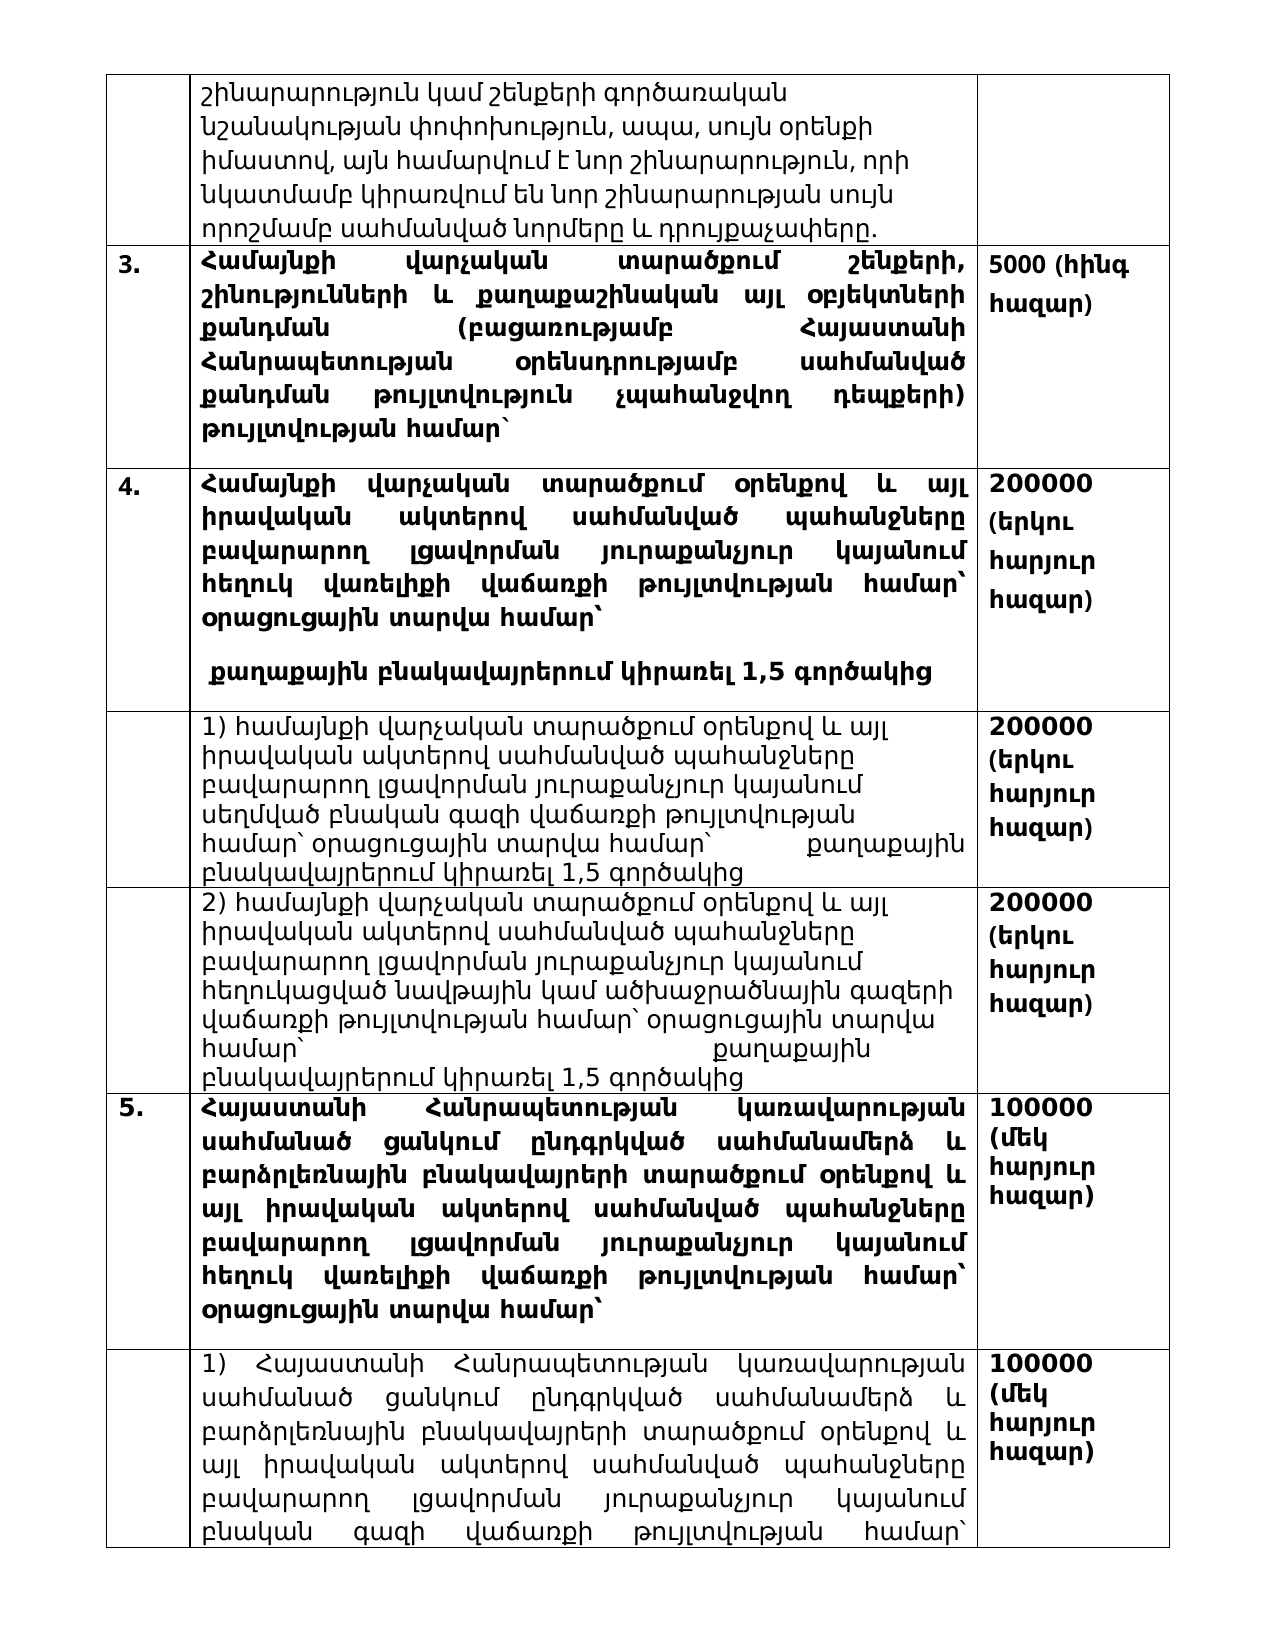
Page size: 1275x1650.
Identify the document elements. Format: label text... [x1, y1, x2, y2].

table_cell [107, 1350, 189, 1547]
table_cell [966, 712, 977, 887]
table_cell 4․ [107, 469, 189, 711]
table_cell Հայաստանի Հանրապետության կառավարության սահմանած ցանկում ընդգրկված սահմանամերձ և բարձրլեռնային բնակավայրերի տարածքում օրենքով և այլ իրավական ակտերով սահմանված պահանջները բավարարող լցավորման յուրաքանչյուր կայանում հեղուկ վառելիքի վաճառքի թույլտվության համար՝ օրացուցային տարվա համար՝ [191, 1094, 977, 1349]
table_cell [191, 1350, 977, 1547]
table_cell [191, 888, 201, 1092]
table_cell 200000 (երկու հարյուր հազար) [978, 888, 1169, 1092]
table_cell 200000 (երկու հարյուր հազար) [978, 712, 1169, 887]
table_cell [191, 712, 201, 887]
table_cell [107, 888, 189, 1092]
table_cell [107, 75, 189, 245]
table_cell Համայնքի վարչական տարածքում օրենքով և այլ իրավական ակտերով սահմանված պահանջները բավարարող լցավորման յուրաքանչյուր կայանում հեղուկ վառելիքի վաճառքի թույլտվության համար՝ օրացուցային տարվա համար՝ քաղաքային բնակավայրերում կիրառել 1,5 գործակից [191, 469, 977, 711]
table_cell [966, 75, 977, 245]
table_cell 5․ [107, 1094, 189, 1349]
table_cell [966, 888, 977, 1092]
table_cell Համայնքի վարչական տարածքում շենքերի, շինությունների և քաղաքաշինական այլ օբյեկտների քանդման (բացառությամբ Հայաստանի Հանրապետության օրենսդրությամբ սահմանված քանդման թույլտվություն չպահանջվող դեպքերի) թույլտվության համար` [191, 246, 977, 468]
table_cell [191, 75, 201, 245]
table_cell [978, 1350, 1169, 1547]
table_cell [978, 75, 1169, 245]
table_cell [107, 712, 189, 887]
table_cell 200000 (երկու հարյուր հազար) [978, 469, 1169, 711]
table_cell 5000 (հինգ հազար) [978, 246, 1169, 468]
table_cell 3․ [107, 246, 189, 468]
table_cell 100000 (մեկ հարյուր հազար) [978, 1094, 1169, 1349]
